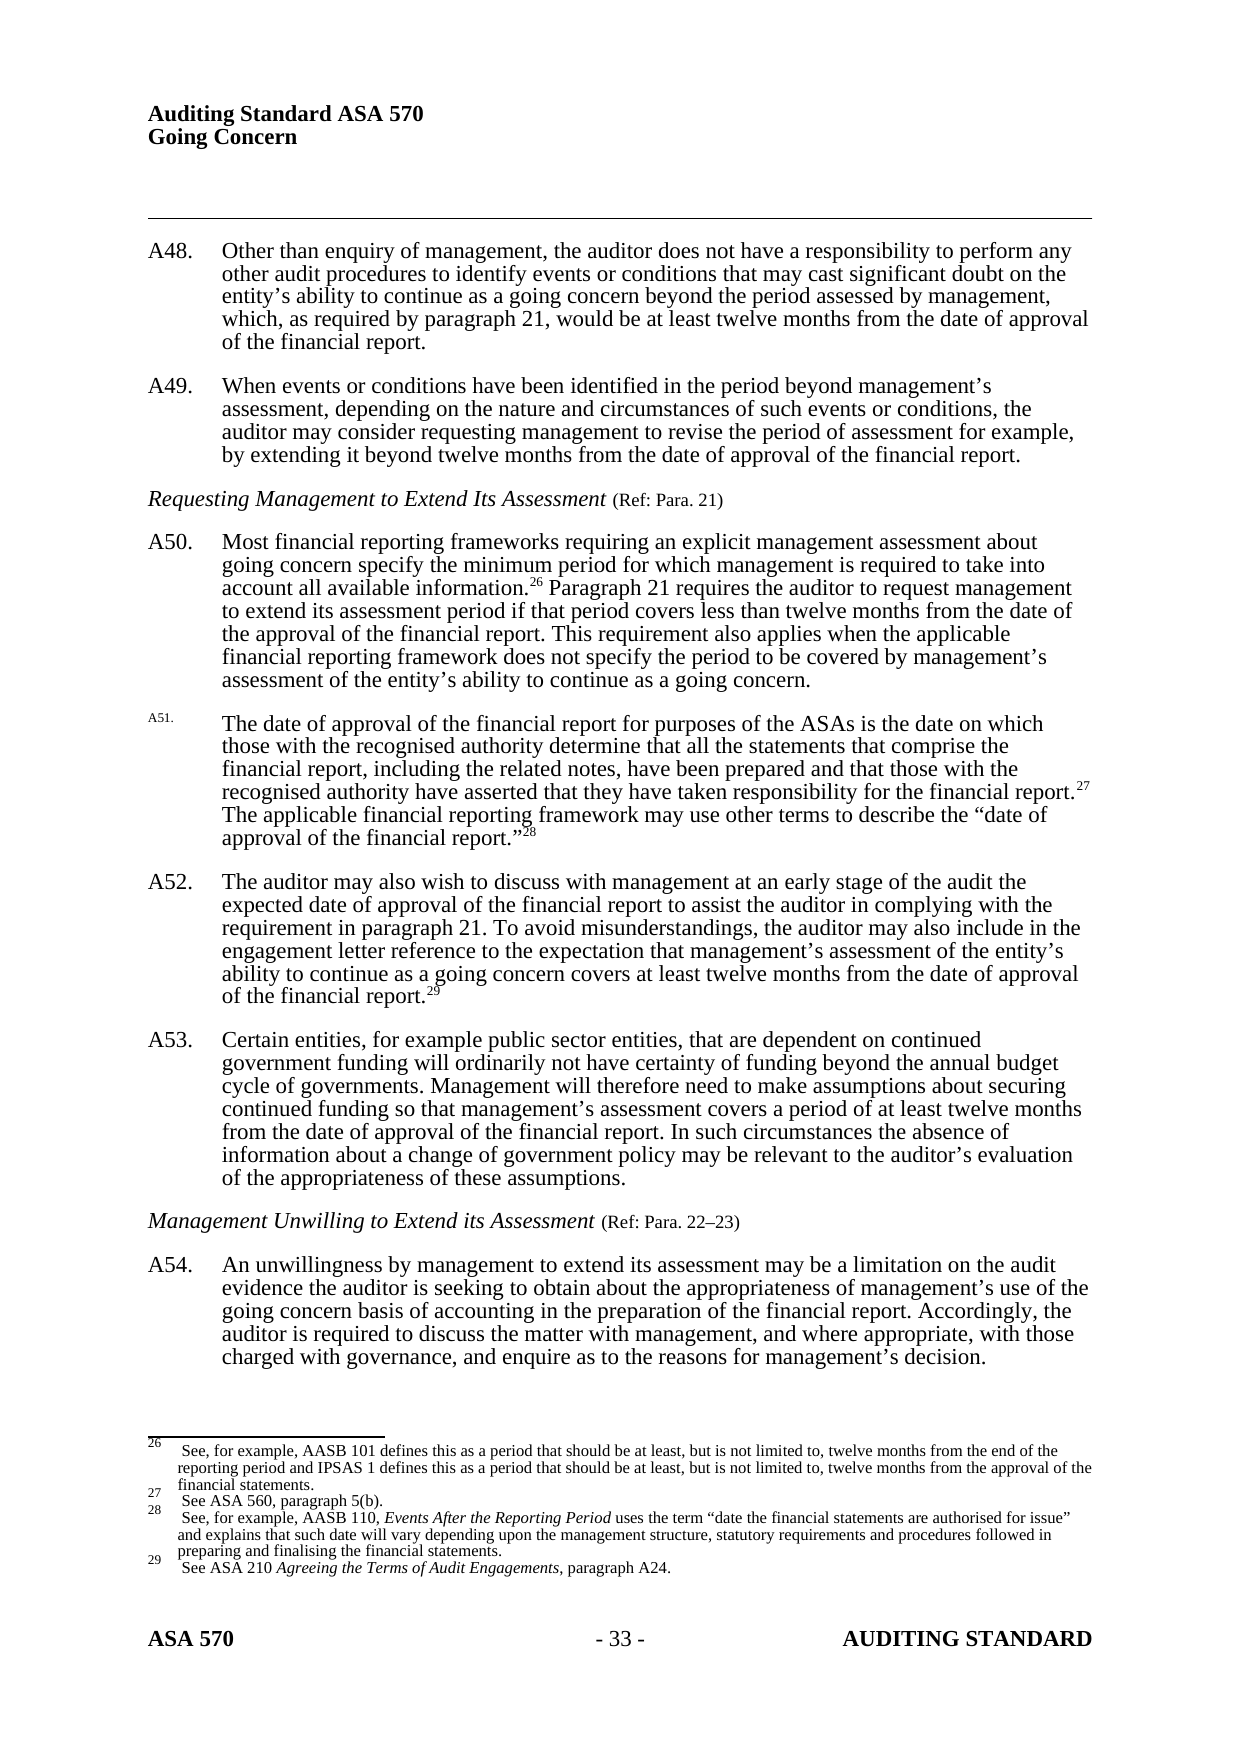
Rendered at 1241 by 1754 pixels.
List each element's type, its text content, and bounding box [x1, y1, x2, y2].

text The date of approval of the financial report for purposes of the ASAs is the date on which those with the recognised authority determine that all the statements that comprise the financial report, including the related notes, have been prepared and that those with the recognised authority have asserted that they have taken responsibility for the financial report. The applicable financial reporting framework may use other terms to describe the “date of approval of the financial report.” [148, 713, 1092, 850]
subtitle Requesting Management to Extend Its Assessment (Ref: Para. 21) [148, 488, 1092, 511]
text The auditor may also wish to discuss with management at an early stage of the audit the expected date of approval of the financial report to assist the auditor in complying with the requirement in paragraph 21. To avoid misunderstandings, the auditor may also include in the engagement letter reference to the expectation that management’s assessment of the entity’s ability to continue as a going concern covers at least twelve months from the date of approval of the financial report. [148, 871, 1092, 1008]
text Certain entities, for example public sector entities, that are dependent on continued government funding will ordinarily not have certainty of funding beyond the annual budget cycle of governments. Management will therefore need to make assumptions about securing continued funding so that management’s assessment covers a period of at least twelve months from the date of approval of the financial report. In such circumstances the absence of information about a change of government policy may be relevant to the auditor’s evaluation of the appropriateness of these assumptions. [148, 1029, 1092, 1190]
text An unwillingness by management to extend its assessment may be a limitation on the audit evidence the auditor is seeking to obtain about the appropriateness of management’s use of the going concern basis of accounting in the preparation of the financial report. Accordingly, the auditor is required to discuss the matter with management, and where appropriate, with those charged with governance, and enquire as to the reasons for management’s decision. [148, 1254, 1092, 1369]
text Other than enquiry of management, the auditor does not have a responsibility to perform any other audit procedures to identify events or conditions that may cast significant doubt on the entity’s ability to continue as a going concern beyond the period assessed by management, which, as required by paragraph 21, would be at least twelve months from the date of approval of the financial report. [148, 240, 1092, 354]
subtitle Management Unwilling to Extend its Assessment (Ref: Para. 22–23) [148, 1211, 1092, 1233]
text When events or conditions have been identified in the period beyond management’s assessment, depending on the nature and circumstances of such events or conditions, the auditor may consider requesting management to revise the period of assessment for example, by extending it beyond twelve months from the date of approval of the financial report. [148, 375, 1092, 467]
text Most financial reporting frameworks requiring an explicit management assessment about going concern specify the minimum period for which management is required to take into account all available information. Paragraph 21 requires the auditor to request management to extend its assessment period if that period covers less than twelve months from the date of the approval of the financial report. This requirement also applies when the applicable financial reporting framework does not specify the period to be covered by management’s assessment of the entity’s ability to continue as a going concern. [148, 531, 1092, 692]
